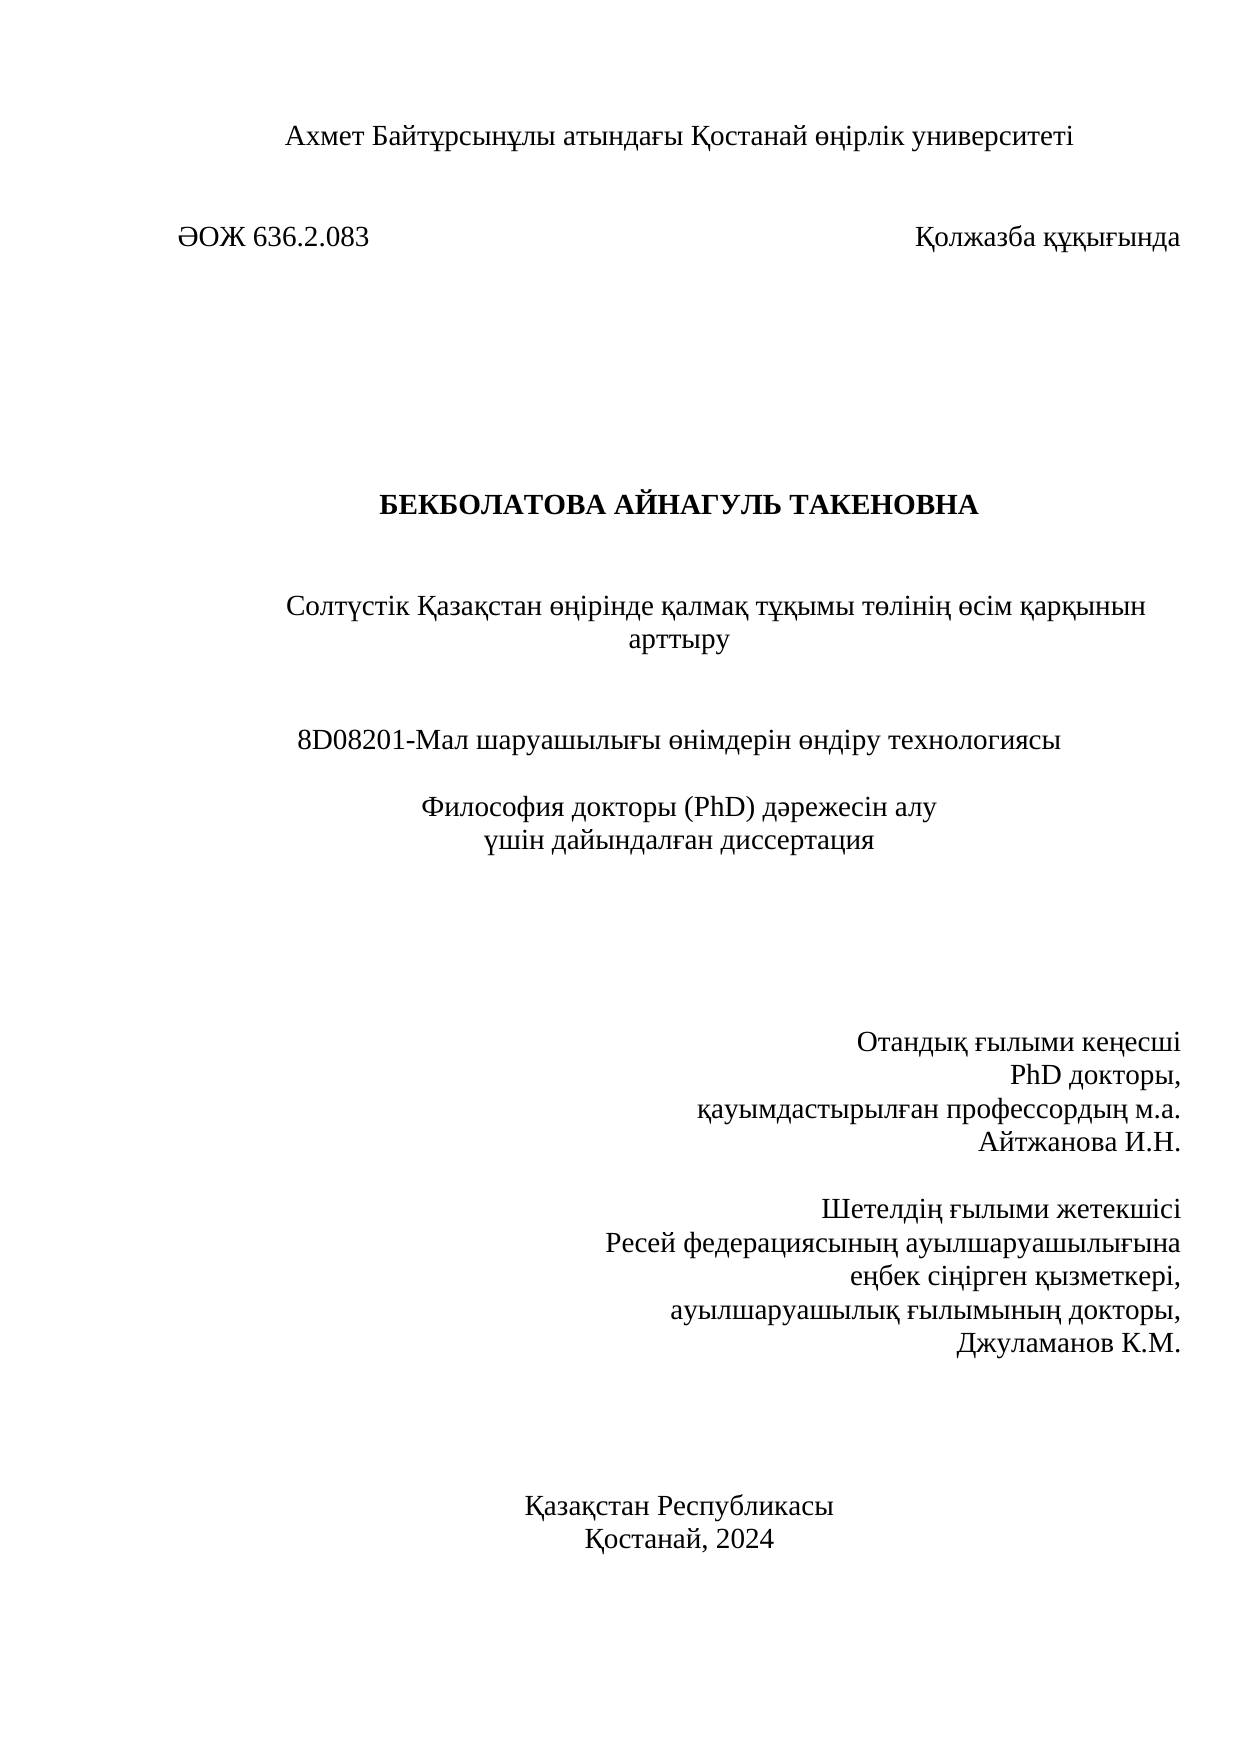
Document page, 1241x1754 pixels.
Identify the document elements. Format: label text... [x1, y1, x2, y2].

text ауылшаруашылық ғылымының докторы, [177, 1292, 1181, 1326]
text Шетелдің ғылыми жетекшісі [177, 1191, 1181, 1225]
text Отандық ғылыми кеңесші [177, 1024, 1181, 1057]
text Қостанай, 2024 [177, 1521, 1181, 1555]
text Философия докторы (PhD) дәрежесін алу [177, 789, 1181, 822]
text 8D08201-Мал шаруашылығы өнімдерін өндіру технологиясы [177, 722, 1181, 755]
text Джуламанов К.М. [177, 1326, 1181, 1359]
text Солтүстік Қазақстан өңірінде қалмақ тұқымы төлінің өсім қарқынын арттыру [177, 588, 1181, 655]
text Ахмет Байтұрсынұлы атындағы Қостанай өңірлік университеті [177, 118, 1181, 152]
text БЕКБОЛАТОВА АЙНАГУЛЬ ТАКЕНОВНА [177, 487, 1181, 521]
text Қазақстан Республикасы [177, 1488, 1181, 1521]
text қауымдастырылған профессордың м.а. [177, 1091, 1181, 1124]
text үшін дайындалған диссертация [177, 822, 1181, 856]
text ӘОЖ 636.2.083 Қолжазба құқығында [177, 219, 1181, 252]
text PhD докторы, [177, 1057, 1181, 1091]
text Ресей федерациясының ауылшаруашылығына [177, 1225, 1181, 1258]
text Айтжанова И.Н. [177, 1124, 1181, 1158]
text еңбек сіңірген қызметкері, [177, 1258, 1181, 1292]
